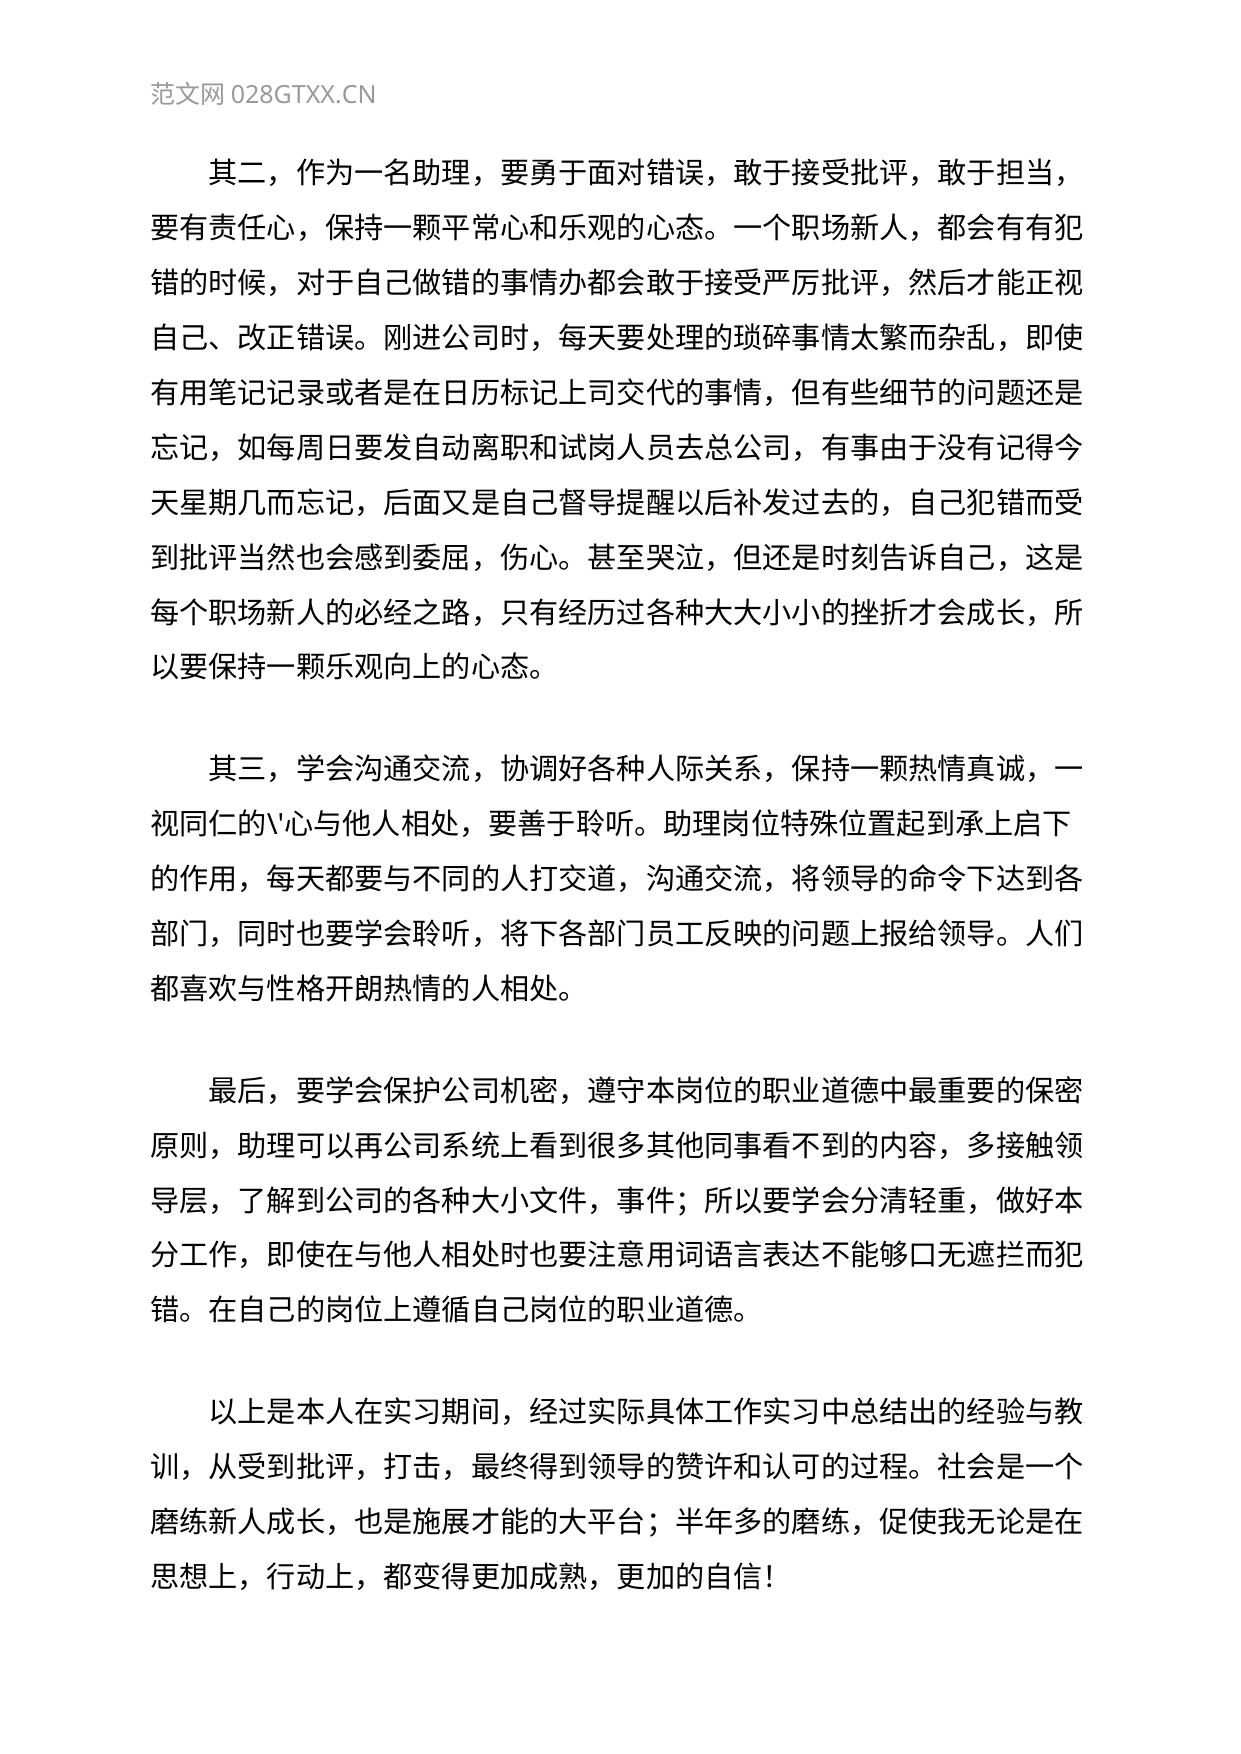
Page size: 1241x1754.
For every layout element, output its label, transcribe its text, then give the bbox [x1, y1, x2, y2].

text 其三，学会沟通交流，协调好各种人际关系，保持一颗热情真诚，一视同仁的\'心与他人相处，要善于聆听。助理岗位特殊位置起到承上启下的作用，每天都要与不同的人打交道，沟通交流，将领导的命令下达到各部门，同时也要学会聆听，将下各部门员工反映的问题上报给领导。人们都喜欢与性格开朗热情的人相处。 [150, 746, 1090, 1008]
text 以上是本人在实习期间，经过实际具体工作实习中总结出的经验与教训，从受到批评，打击，最终得到领导的赞许和认可的过程。社会是一个磨练新人成长，也是施展才能的大平台；半年多的磨练，促使我无论是在思想上，行动上，都变得更加成熟，更加的自信！ [150, 1389, 1090, 1596]
text 最后，要学会保护公司机密，遵守本岗位的职业道德中最重要的保密原则，助理可以再公司系统上看到很多其他同事看不到的内容，多接触领导层，了解到公司的各种大小文件，事件；所以要学会分清轻重，做好本分工作，即使在与他人相处时也要注意用词语言表达不能够口无遮拦而犯错。在自己的岗位上遵循自己岗位的职业道德。 [150, 1067, 1090, 1329]
text 其二，作为一名助理，要勇于面对错误，敢于接受批评，敢于担当，要有责任心，保持一颗平常心和乐观的心态。一个职场新人，都会有有犯错的时候，对于自己做错的事情办都会敢于接受严厉批评，然后才能正视自己、改正错误。刚进公司时，每天要处理的琐碎事情太繁而杂乱，即使有用笔记记录或者是在日历标记上司交代的事情，但有些细节的问题还是忘记，如每周日要发自动离职和试岗人员去总公司，有事由于没有记得今天星期几而忘记，后面又是自己督导提醒以后补发过去的，自己犯错而受到批评当然也会感到委屈，伤心。甚至哭泣，但还是时刻告诉自己，这是每个职场新人的必经之路，只有经历过各种大大小小的挫折才会成长，所以要保持一颗乐观向上的心态。 [150, 150, 1090, 686]
